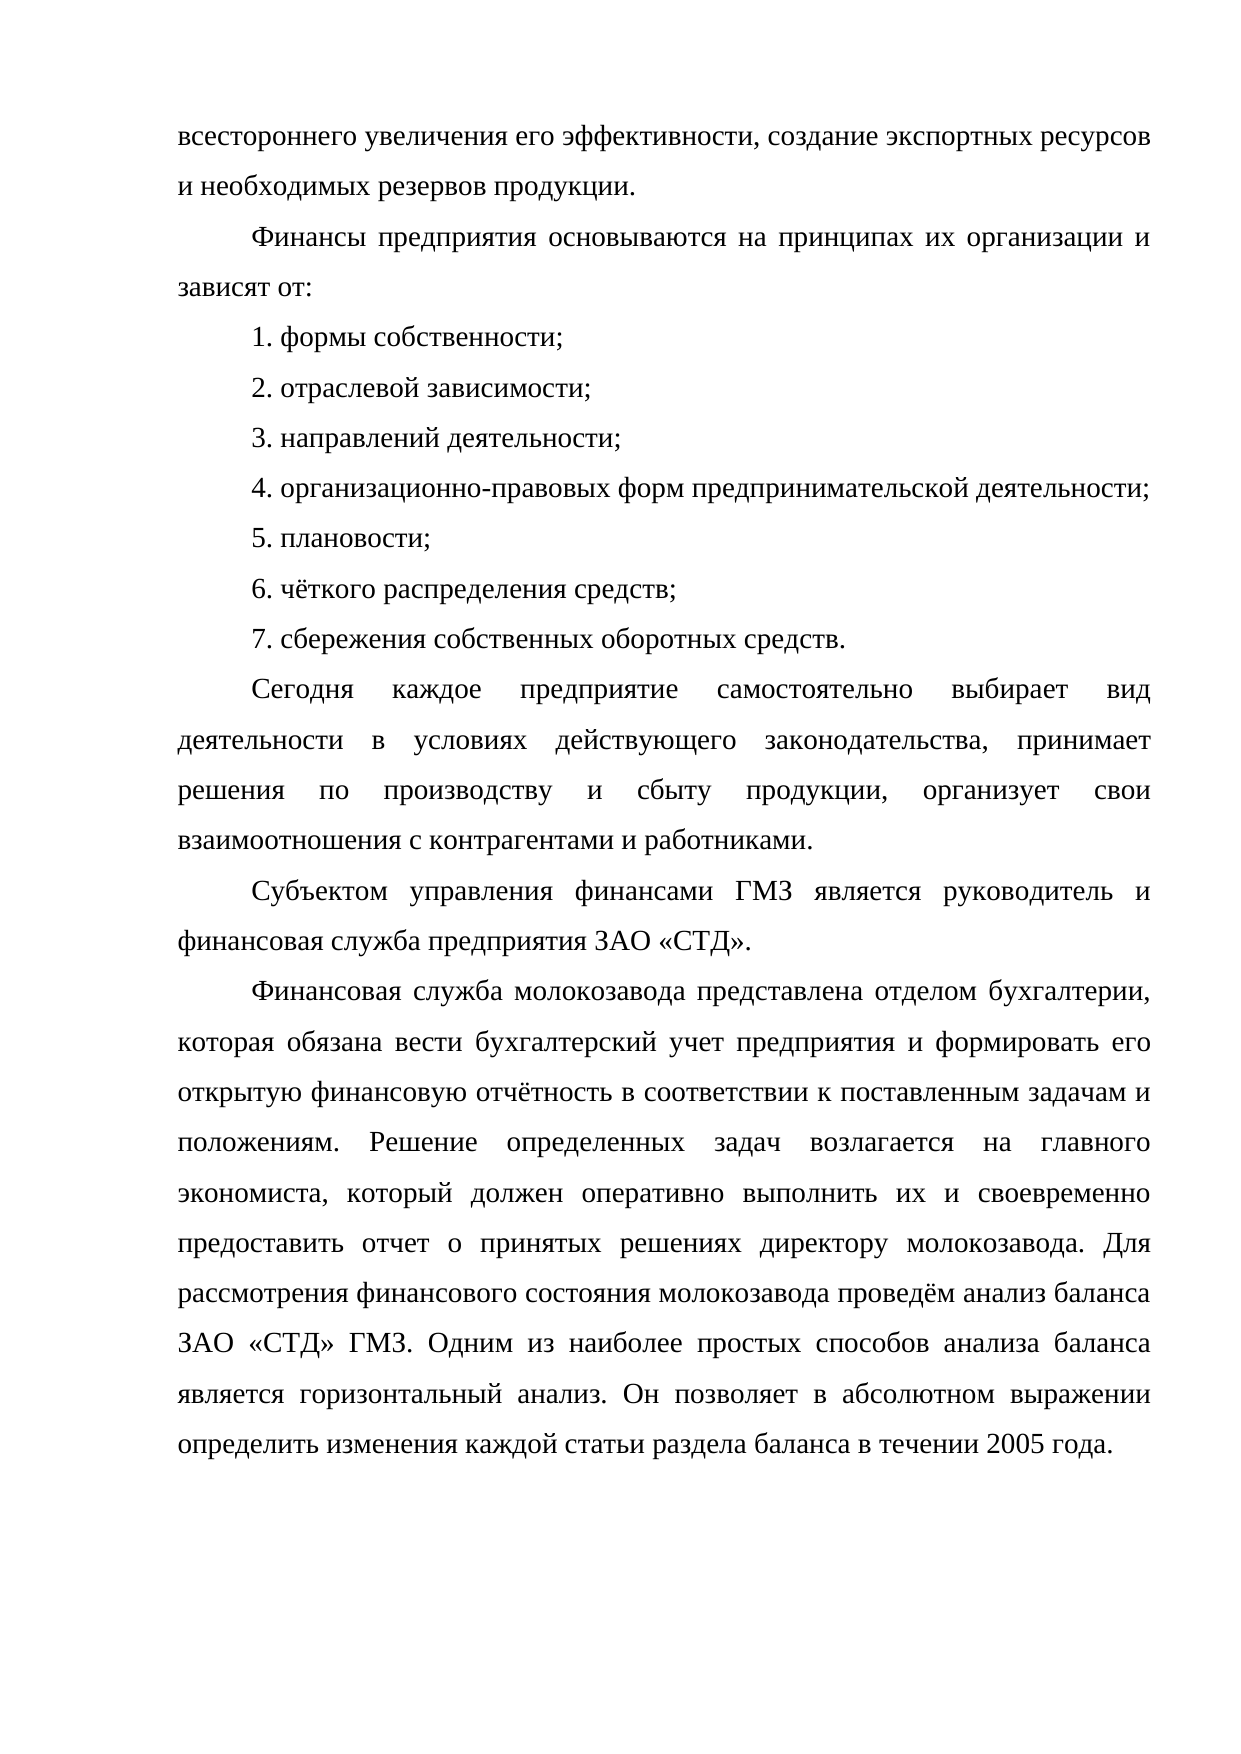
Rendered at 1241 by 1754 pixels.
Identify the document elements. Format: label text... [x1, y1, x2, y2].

text 1. формы собственности; [177, 319, 1152, 353]
text 7. сбережения собственных оборотных средств. [177, 621, 1152, 655]
text Сегодня каждое предприятие самостоятельно выбирает вид деятельности в условиях действующего законодательства, принимает решения по производству и сбыту продукции, организует свои взаимоотношения с контрагентами и работниками. [177, 672, 1152, 856]
text Финансовая служба молокозавода представлена отделом бухгалтерии, которая обязана вести бухгалтерский учет предприятия и формировать его открытую финансовую отчётность в соответствии к поставленным задачам и положениям. Решение определенных задач возлагается на главного экономиста, который должен оперативно выполнить их и своевременно предоставить отчет о принятых решениях директору молокозавода. Для рассмотрения финансового состояния молокозавода проведём анализ баланса ЗАО «СТД» ГМЗ. Одним из наиболее простых способов анализа баланса является горизонтальный анализ. Он позволяет в абсолютном выражении определить изменения каждой статьи раздела баланса в течении 2005 года. [177, 973, 1152, 1460]
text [177, 118, 1152, 202]
text 2. отраслевой зависимости; [177, 370, 1152, 403]
text 3. направлений деятельности; [177, 420, 1152, 453]
text 5. плановости; [177, 521, 1152, 554]
text 4. организационно-правовых форм предпринимательской деятельности; [177, 470, 1152, 504]
text Финансы предприятия основываются на принципах их организации и зависят от: [177, 219, 1152, 303]
text Субъектом управления финансами ГМЗ является руководитель и финансовая служба предприятия ЗАО «СТД». [177, 873, 1152, 957]
text 6. чёткого распределения средств; [177, 571, 1152, 604]
